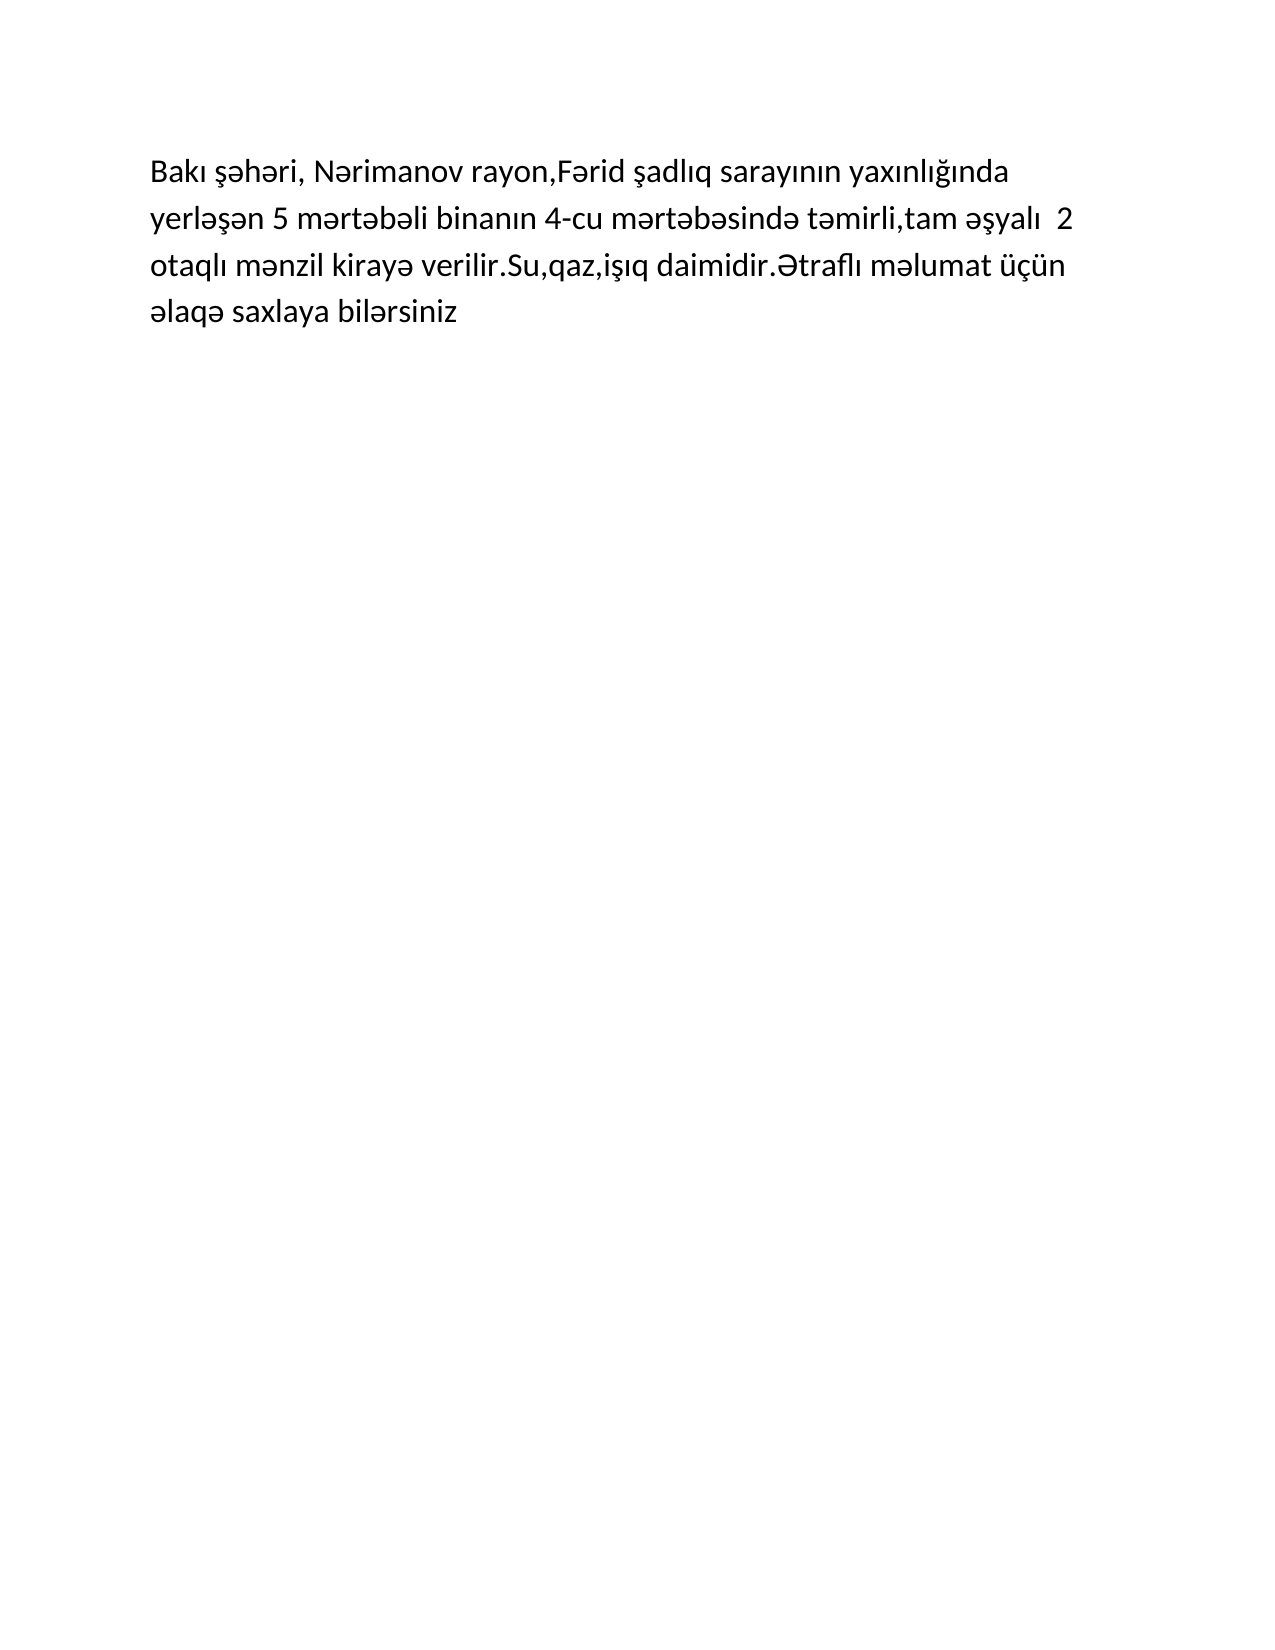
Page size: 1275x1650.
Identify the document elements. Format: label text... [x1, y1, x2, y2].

text Bakı şəhəri, Nərimanov rayon,Fərid şadlıq sarayının yaxınlığında yerləşən 5 mərtəbəli binanın 4-cu mərtəbəsində təmirli,tam əşyalı 2 otaqlı mənzil kirayə verilir.Su,qaz,işıq daimidir.Ətraflı məlumat üçün əlaqə saxlaya bilərsiniz [150, 150, 1125, 331]
